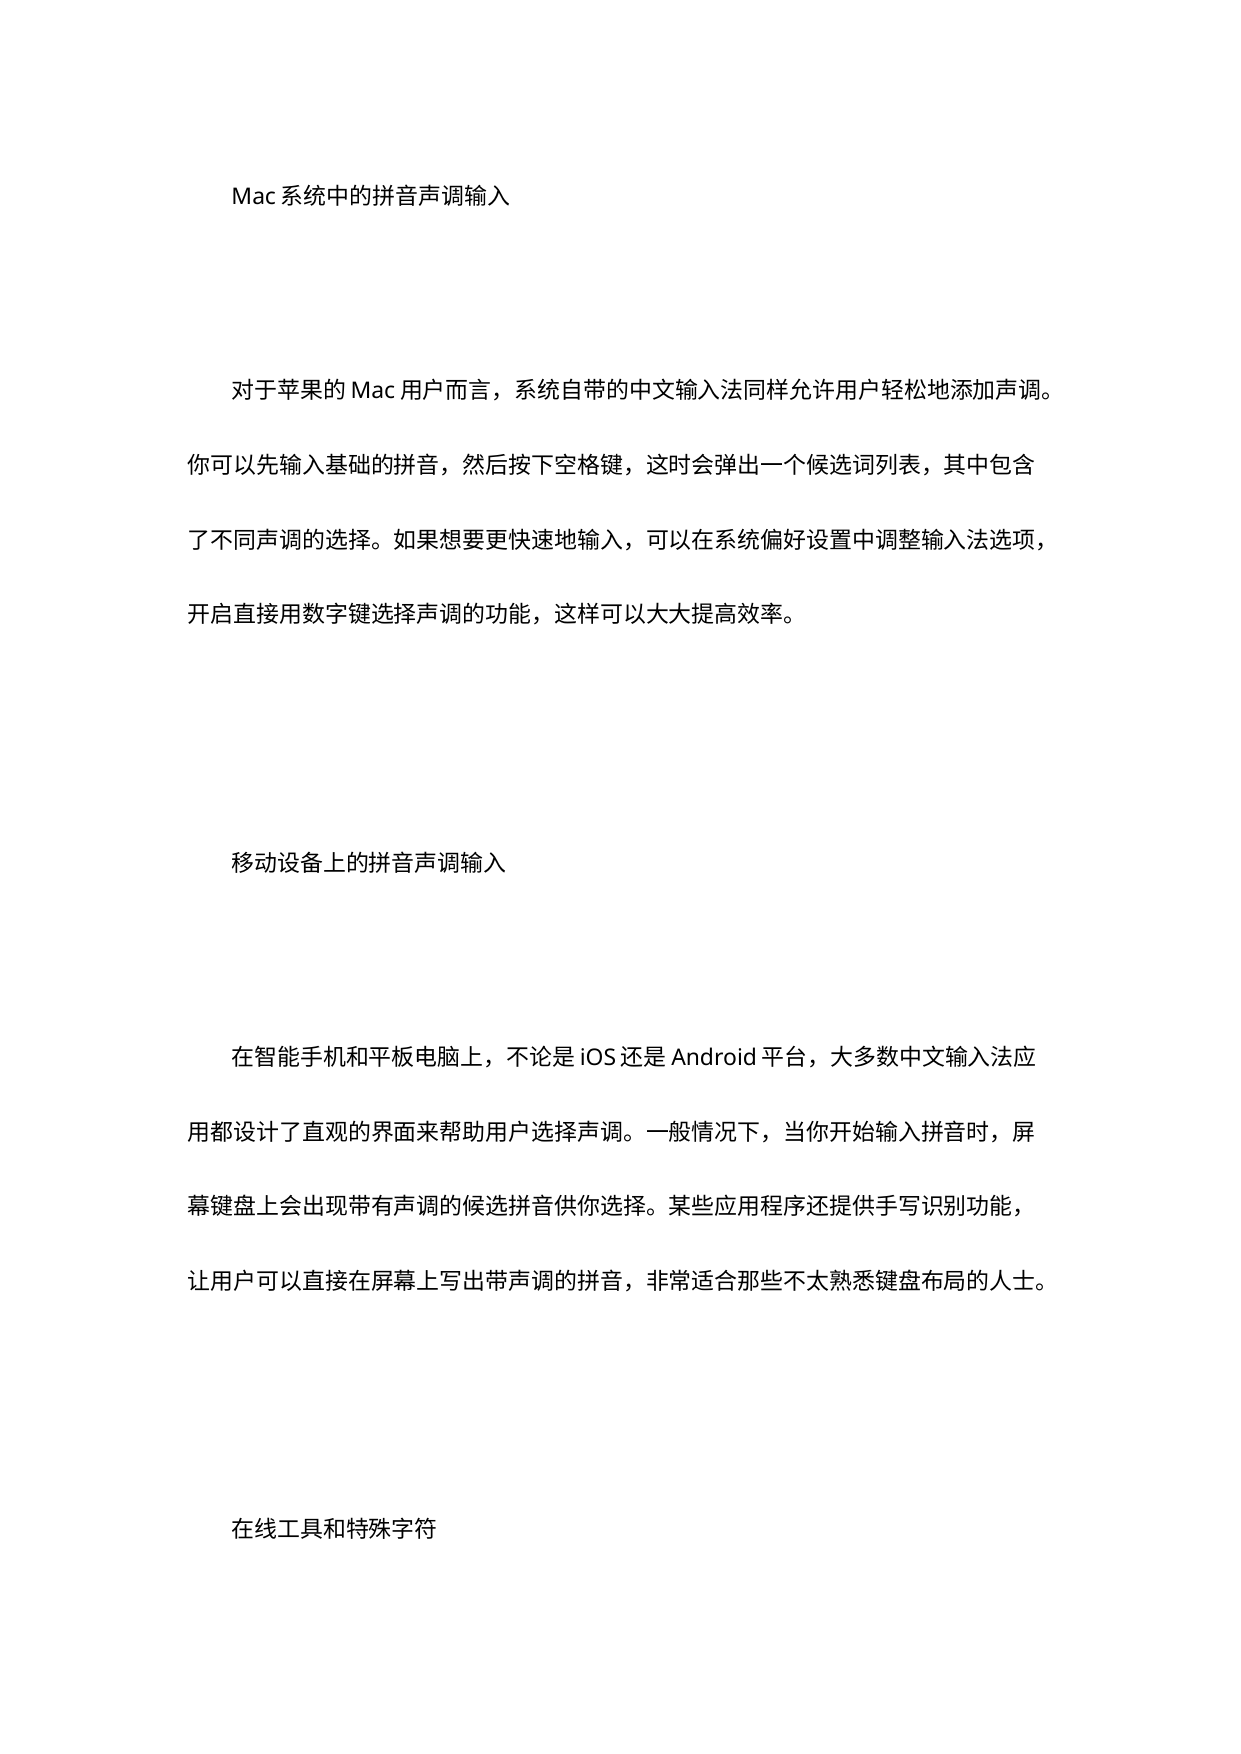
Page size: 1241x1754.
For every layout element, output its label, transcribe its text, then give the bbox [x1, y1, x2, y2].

text 在线工具和特殊字符 [187, 1495, 1053, 1560]
text 在智能手机和平板电脑上，不论是iOS还是Android平台，大多数中文输入法应用都设计了直观的界面来帮助用户选择声调。一般情况下，当你开始输入拼音时，屏幕键盘上会出现带有声调的候选拼音供你选择。某些应用程序还提供手写识别功能，让用户可以直接在屏幕上写出带声调的拼音，非常适合那些不太熟悉键盘布局的人士。 [187, 1023, 1053, 1312]
text 移动设备上的拼音声调输入 [187, 828, 1053, 893]
text 对于苹果的Mac用户而言，系统自带的中文输入法同样允许用户轻松地添加声调。你可以先输入基础的拼音，然后按下空格键，这时会弹出一个候选词列表，其中包含了不同声调的选择。如果想要更快速地输入，可以在系统偏好设置中调整输入法选项，开启直接用数字键选择声调的功能，这样可以大大提高效率。 [187, 356, 1053, 645]
text Mac系统中的拼音声调输入 [187, 162, 1053, 227]
